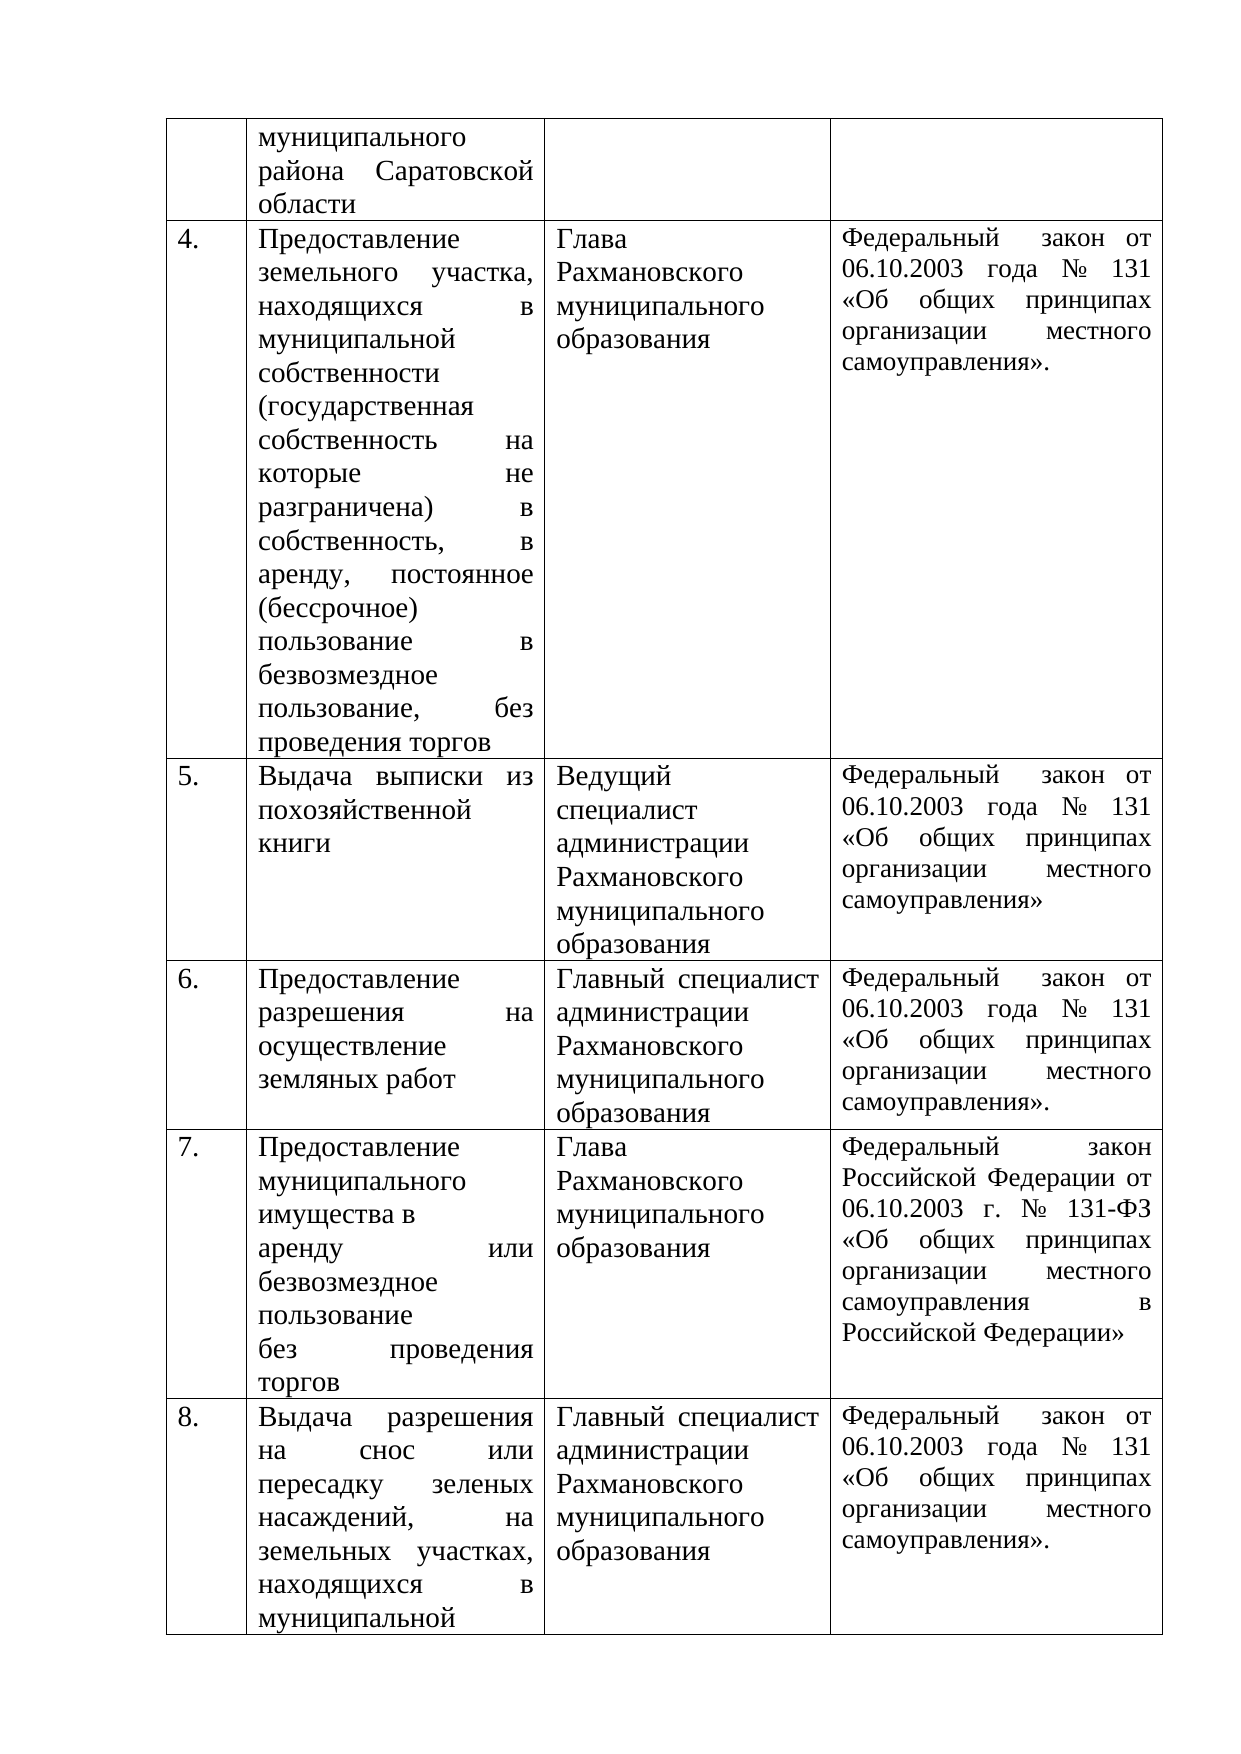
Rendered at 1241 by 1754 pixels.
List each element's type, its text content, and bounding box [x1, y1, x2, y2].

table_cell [831, 1399, 1162, 1634]
table_cell 6. [167, 961, 246, 1128]
table_cell Предоставление разрешения на осуществление земляных работ [247, 961, 544, 1128]
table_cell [247, 1399, 544, 1634]
table_cell Предоставление муниципального имущества в аренду или безвозмездное пользование без проведения торгов [247, 1130, 544, 1398]
table_cell 7. [167, 1130, 246, 1398]
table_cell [831, 119, 1162, 220]
table_cell Глава Рахмановского муниципального образования [545, 1130, 830, 1398]
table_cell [545, 1399, 830, 1634]
table_cell Федеральный закон от 06.10.2003 года № 131 «Об общих принципах организации местного самоуправления». [831, 221, 1162, 757]
table_cell Федеральный закон Российской Федерации от 06.10.2003 г. № 131-ФЗ «Об общих принципах организации местного самоуправления в Российской Федерации» [831, 1130, 1162, 1398]
table_cell 8. [167, 1399, 246, 1634]
table_cell Ведущий специалист администрации Рахмановского муниципального образования [545, 759, 830, 960]
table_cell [247, 119, 544, 220]
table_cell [545, 119, 830, 220]
table_cell Глава Рахмановского муниципального образования [545, 221, 830, 757]
table_cell Выдача выписки из похозяйственной книги [247, 759, 544, 960]
table_cell 4. [167, 221, 246, 757]
table_cell 5. [167, 759, 246, 960]
table_cell Федеральный закон от 06.10.2003 года № 131 «Об общих принципах организации местного самоуправления» [831, 759, 1162, 960]
table_cell Главный специалист администрации Рахмановского муниципального образования [545, 961, 830, 1128]
table_cell Федеральный закон от 06.10.2003 года № 131 «Об общих принципах организации местного самоуправления». [831, 961, 1162, 1128]
table_cell Предоставление земельного участка, находящихся в муниципальной собственности (государственная собственность на которые не разграничена) в собственность, в аренду, постоянное (бессрочное) пользование в безвозмездное пользование, без проведения торгов [247, 221, 544, 757]
table_cell 3. [167, 119, 246, 220]
